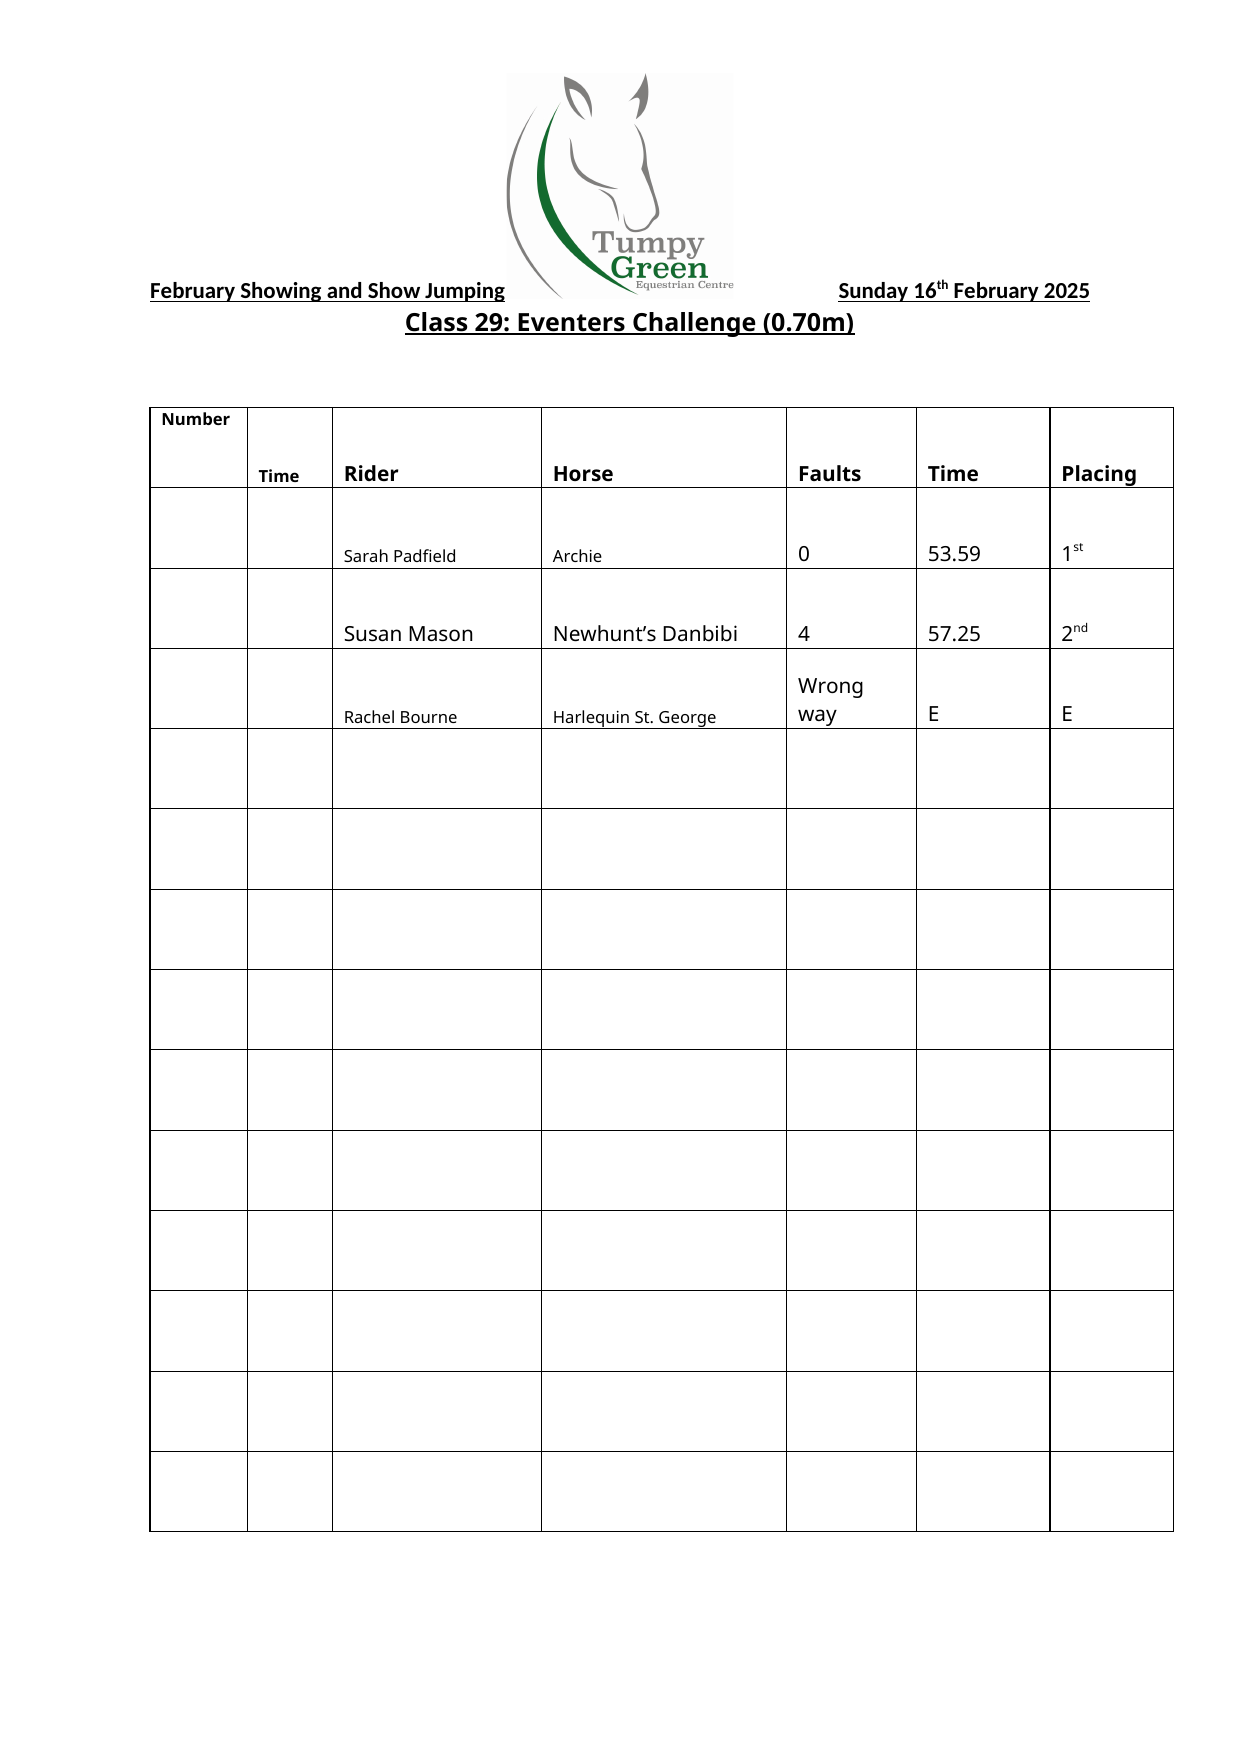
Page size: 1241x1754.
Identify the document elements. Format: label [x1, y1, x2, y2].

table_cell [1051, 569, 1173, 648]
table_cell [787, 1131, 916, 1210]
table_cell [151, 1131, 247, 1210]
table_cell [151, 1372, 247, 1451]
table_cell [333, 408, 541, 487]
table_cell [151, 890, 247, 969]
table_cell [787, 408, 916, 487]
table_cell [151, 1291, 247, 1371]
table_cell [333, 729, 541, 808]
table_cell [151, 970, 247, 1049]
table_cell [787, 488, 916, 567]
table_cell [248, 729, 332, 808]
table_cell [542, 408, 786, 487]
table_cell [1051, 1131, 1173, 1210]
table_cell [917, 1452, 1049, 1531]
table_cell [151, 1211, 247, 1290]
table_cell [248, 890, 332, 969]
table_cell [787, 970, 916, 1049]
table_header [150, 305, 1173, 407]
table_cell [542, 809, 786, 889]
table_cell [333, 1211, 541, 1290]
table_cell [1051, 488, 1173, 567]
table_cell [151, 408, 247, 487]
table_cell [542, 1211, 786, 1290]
picture [506, 73, 734, 299]
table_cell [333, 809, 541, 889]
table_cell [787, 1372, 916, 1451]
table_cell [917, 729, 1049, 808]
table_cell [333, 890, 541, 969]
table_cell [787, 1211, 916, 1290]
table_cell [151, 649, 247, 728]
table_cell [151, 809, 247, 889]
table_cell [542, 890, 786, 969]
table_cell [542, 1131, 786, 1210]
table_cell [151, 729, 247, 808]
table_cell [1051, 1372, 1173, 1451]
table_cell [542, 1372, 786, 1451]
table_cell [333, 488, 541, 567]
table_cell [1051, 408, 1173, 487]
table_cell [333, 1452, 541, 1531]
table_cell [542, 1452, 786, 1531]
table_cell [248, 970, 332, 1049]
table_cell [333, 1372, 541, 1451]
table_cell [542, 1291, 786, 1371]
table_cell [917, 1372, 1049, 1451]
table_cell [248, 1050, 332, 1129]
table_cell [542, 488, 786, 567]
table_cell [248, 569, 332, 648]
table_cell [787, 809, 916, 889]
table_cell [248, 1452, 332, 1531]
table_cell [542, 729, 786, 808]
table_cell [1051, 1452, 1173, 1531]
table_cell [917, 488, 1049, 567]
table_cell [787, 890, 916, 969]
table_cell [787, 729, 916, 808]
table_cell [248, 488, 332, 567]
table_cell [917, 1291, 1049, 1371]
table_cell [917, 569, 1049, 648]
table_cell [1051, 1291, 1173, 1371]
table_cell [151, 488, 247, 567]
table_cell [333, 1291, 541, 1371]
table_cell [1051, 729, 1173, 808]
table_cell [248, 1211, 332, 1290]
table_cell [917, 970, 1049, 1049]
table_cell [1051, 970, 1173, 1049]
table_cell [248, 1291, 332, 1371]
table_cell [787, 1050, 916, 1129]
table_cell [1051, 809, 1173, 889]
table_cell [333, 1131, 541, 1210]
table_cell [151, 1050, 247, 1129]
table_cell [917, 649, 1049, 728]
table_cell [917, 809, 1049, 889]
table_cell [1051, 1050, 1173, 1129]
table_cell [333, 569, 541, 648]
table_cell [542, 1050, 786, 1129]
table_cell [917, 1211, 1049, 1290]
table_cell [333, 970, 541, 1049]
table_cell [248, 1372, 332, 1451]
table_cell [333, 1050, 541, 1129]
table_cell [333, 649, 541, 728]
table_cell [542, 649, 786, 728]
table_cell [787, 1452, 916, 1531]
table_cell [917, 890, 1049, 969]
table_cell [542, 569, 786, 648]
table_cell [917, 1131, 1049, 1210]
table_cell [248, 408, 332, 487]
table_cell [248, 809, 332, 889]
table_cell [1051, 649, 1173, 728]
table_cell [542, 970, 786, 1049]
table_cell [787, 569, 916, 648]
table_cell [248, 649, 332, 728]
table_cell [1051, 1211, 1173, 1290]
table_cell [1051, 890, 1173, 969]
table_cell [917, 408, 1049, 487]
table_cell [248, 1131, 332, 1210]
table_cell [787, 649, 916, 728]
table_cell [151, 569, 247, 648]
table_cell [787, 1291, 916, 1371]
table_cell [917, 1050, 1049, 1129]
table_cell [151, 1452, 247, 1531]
